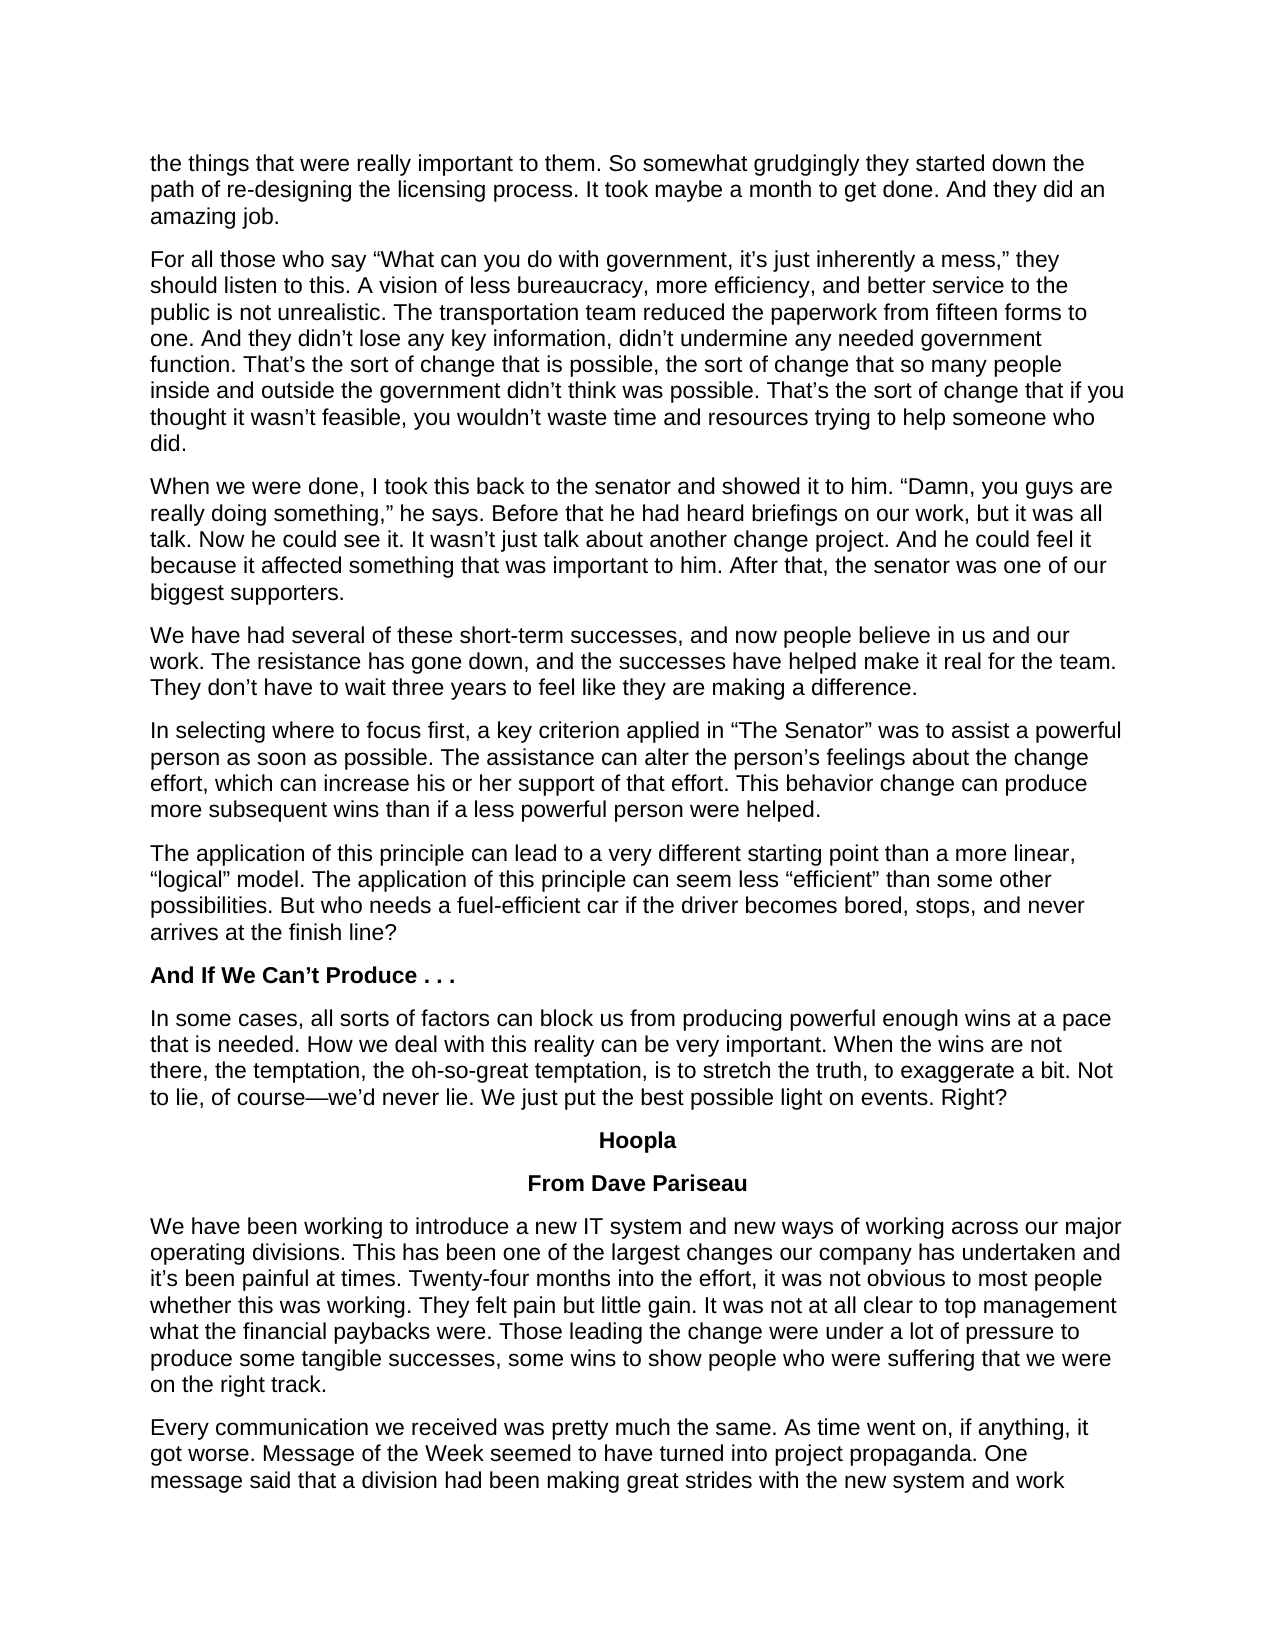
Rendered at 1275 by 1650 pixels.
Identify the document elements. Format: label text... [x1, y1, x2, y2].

text Hoopla [150, 1127, 1125, 1153]
text We have had several of these short-term successes, and now people believe in us and our work. The resistance has gone down, and the successes have helped make it real for the team. They don’t have to wait three years to feel like they are making a difference. [150, 622, 1125, 701]
text From Dave Pariseau [150, 1170, 1125, 1196]
text When we were done, I took this back to the senator and showed it to him. “Damn, you guys are really doing something,” he says. Before that he had heard briefings on our work, but it was all talk. Now he could see it. It wasn’t just talk about another change project. And he could feel it because it affected something that was important to him. After that, the senator was one of our biggest supporters. [150, 473, 1125, 605]
text And If We Can’t Produce . . . [150, 962, 1125, 988]
text We have been working to introduce a new IT system and new ways of working across our major operating divisions. This has been one of the largest changes our company has undertaken and it’s been painful at times. Twenty-four months into the effort, it was not obvious to most people whether this was working. They felt pain but little gain. It was not at all clear to top management what the financial paybacks were. Those leading the change were under a lot of pressure to produce some tangible successes, some wins to show people who were suffering that we were on the right track. [150, 1213, 1125, 1397]
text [150, 150, 1125, 229]
text In some cases, all sorts of factors can block us from producing powerful enough wins at a pace that is needed. How we deal with this reality can be very important. When the wins are not there, the temptation, the oh-so-great temptation, is to stretch the truth, to exaggerate a bit. Not to lie, of course—we’d never lie. We just put the best possible light on events. Right? [150, 1004, 1125, 1110]
text For all those who say “What can you do with government, it’s just inherently a mess,” they should listen to this. A vision of less bureaucracy, more efficiency, and better service to the public is not unrealistic. The transportation team reduced the paperwork from fifteen forms to one. And they didn’t lose any key information, didn’t undermine any needed government function. That’s the sort of change that is possible, the sort of change that so many people inside and outside the government didn’t think was possible. That’s the sort of change that if you thought it wasn’t feasible, you wouldn’t waste time and resources trying to help someone who did. [150, 246, 1125, 457]
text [150, 1414, 1125, 1493]
text In selecting where to focus first, a key criterion applied in “The Senator” was to assist a powerful person as soon as possible. The assistance can alter the person’s feelings about the change effort, which can increase his or her support of that effort. This behavior change can produce more subsequent wins than if a less powerful person were helped. [150, 717, 1125, 823]
text The application of this principle can lead to a very different starting point than a more linear, “logical” model. The application of this principle can seem less “efficient” than some other possibilities. But who needs a fuel-efficient car if the driver becomes bored, stops, and never arrives at the finish line? [150, 839, 1125, 945]
